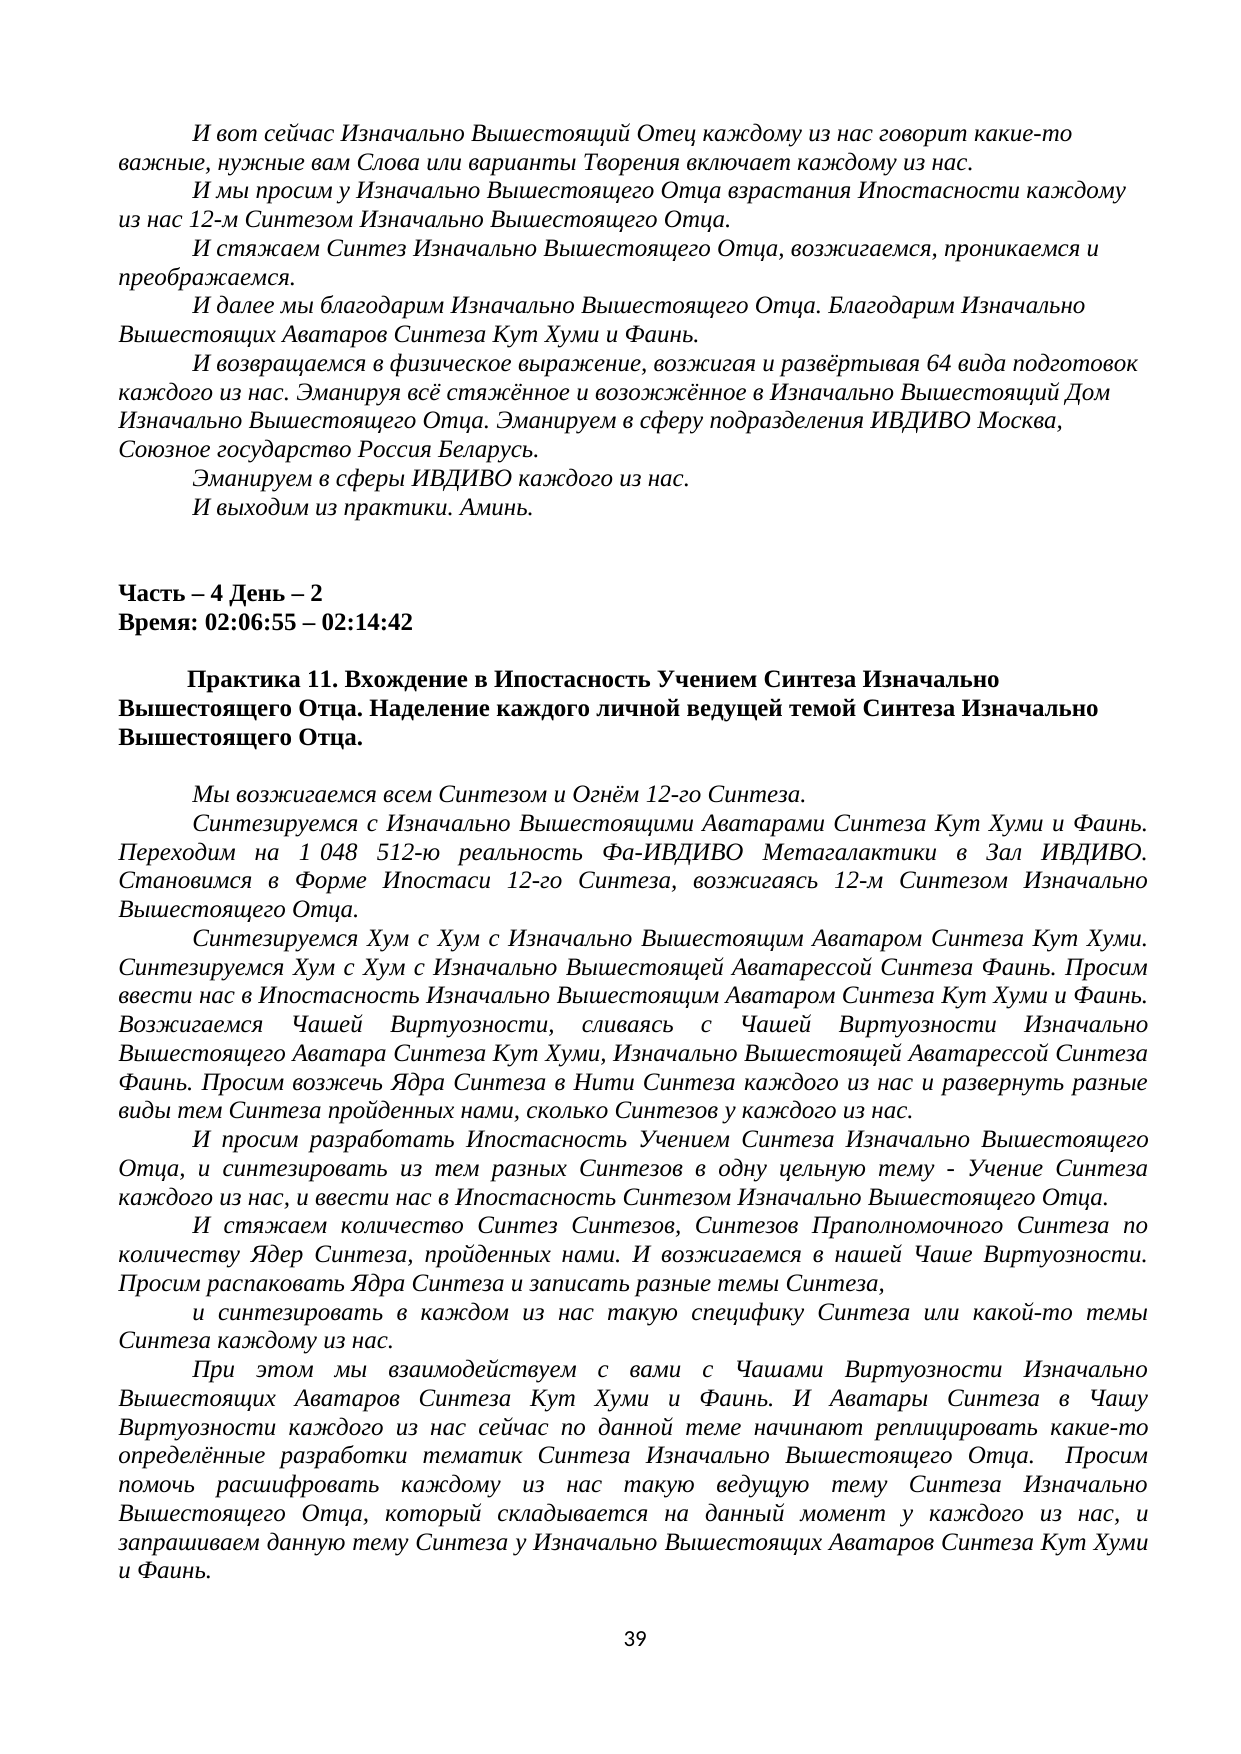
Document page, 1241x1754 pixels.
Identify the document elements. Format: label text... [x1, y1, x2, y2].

text И выходим из практики. Аминь. [118, 492, 1152, 521]
text И возвращаемся в физическое выражение, возжигая и развёртывая 64 вида подготовок каждого из нас. Эманируя всё стяжённое и возожжённое в Изначально Вышестоящий Дом Изначально Вышестоящего Отца. Эманируем в сферу подразделения ИВДИВО Москва, Союзное государство Россия Беларусь. [118, 348, 1152, 463]
text Мы возжигаемся всем Синтезом и Огнëм 12-го Синтеза. [118, 779, 1152, 808]
text и синтезировать в каждом из нас такую специфику Синтеза или какой-то темы Синтеза каждому из нас. [118, 1297, 1152, 1354]
text Синтезируемся с Изначально Вышестоящими Аватарами Синтеза Кут Хуми и Фаинь. Переходим на 1 048 512-ю реальность Фа-ИВДИВО Метагалактики в Зал ИВДИВО. Становимся в Форме Ипостаси 12-го Синтеза, возжигаясь 12-м Синтезом Изначально Вышестоящего Отца. [118, 808, 1152, 923]
text Время: 02:06:55 – 02:14:42 [118, 607, 1152, 636]
text При этом мы взаимодействуем с вами с Чашами Виртуозности Изначально Вышестоящих Аватаров Синтеза Кут Хуми и Фаинь. И Аватары Синтеза в Чашу Виртуозности каждого из нас сейчас по данной теме начинают реплицировать какие-то определённые разработки тематик Синтеза Изначально Вышестоящего Отца. Просим помочь расшифровать каждому из нас такую ведущую тему Синтеза Изначально Вышестоящего Отца, который складывается на данный момент у каждого из нас, и запрашиваем данную тему Синтеза у Изначально Вышестоящих Аватаров Синтеза Кут Хуми и Фаинь. [118, 1354, 1152, 1584]
text И просим разработать Ипостасность Учением Синтеза Изначально Вышестоящего Отца, и синтезировать из тем разных Синтезов в одну цельную тему - Учение Синтеза каждого из нас, и ввести нас в Ипостасность Синтезом Изначально Вышестоящего Отца. [118, 1124, 1152, 1211]
text Практика 11. Вхождение в Ипостасность Учением Синтеза Изначально Вышестоящего Отца. Наделение каждого личной ведущей темой Синтеза Изначально Вышестоящего Отца. [118, 664, 1152, 751]
text И далее мы благодарим Изначально Вышестоящего Отца. Благодарим Изначально Вышестоящих Аватаров Синтеза Кут Хуми и Фаинь. [118, 291, 1152, 348]
text И мы просим у Изначально Вышестоящего Отца взрастания Ипостасности каждому из нас 12-м Синтезом Изначально Вышестоящего Отца. [118, 176, 1152, 233]
text Часть – 4 День – 2 [118, 578, 1152, 607]
text Эманируем в сферы ИВДИВО каждого из нас. [118, 463, 1152, 492]
text Синтезируемся Хум с Хум с Изначально Вышестоящим Аватаром Синтеза Кут Хуми. Синтезируемся Хум с Хум с Изначально Вышестоящей Аватарессой Синтеза Фаинь. Просим ввести нас в Ипостасность Изначально Вышестоящим Аватаром Синтеза Кут Хуми и Фаинь. Возжигаемся Чашей Виртуозности, сливаясь с Чашей Виртуозности Изначально Вышестоящего Аватара Синтеза Кут Хуми, Изначально Вышестоящей Аватарессой Синтеза Фаинь. Просим возжечь Ядра Синтеза в Нити Синтеза каждого из нас и развернуть разные виды тем Синтеза пройденных нами, сколько Синтезов у каждого из нас. [118, 923, 1152, 1124]
text И стяжаем Синтез Изначально Вышестоящего Отца, возжигаемся, проникаемся и преображаемся. [118, 233, 1152, 291]
text И вот сейчас Изначально Вышестоящий Отец каждому из нас говорит какие-то важные, нужные вам Слова или варианты Творения включает каждому из нас. [118, 118, 1152, 176]
text И стяжаем количество Синтез Синтезов, Синтезов Праполномочного Синтеза по количеству Ядер Синтеза, пройденных нами. И возжигаемся в нашей Чаше Виртуозности. Просим распаковать Ядра Синтеза и записать разные темы Синтеза, [118, 1211, 1152, 1297]
